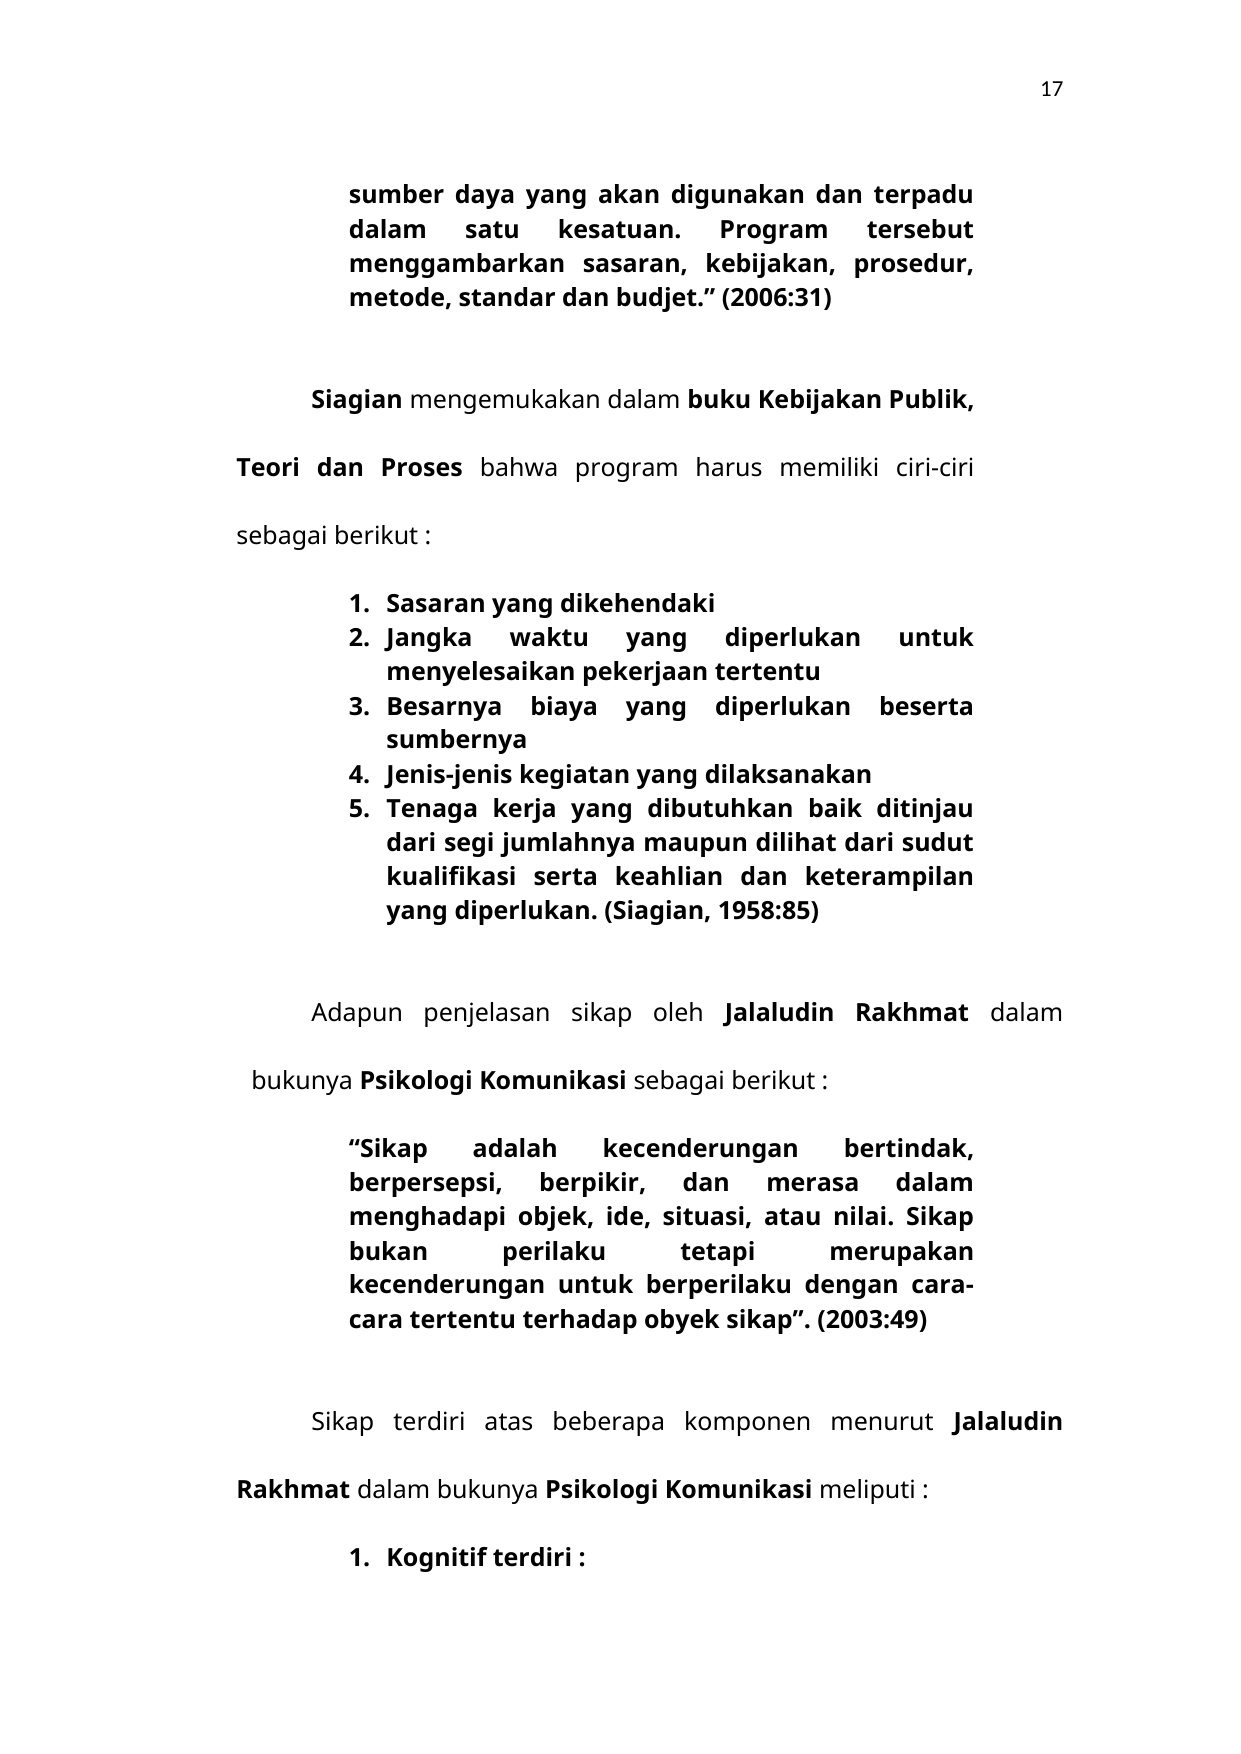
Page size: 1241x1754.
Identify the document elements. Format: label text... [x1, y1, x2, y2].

list Sasaran yang dikehendaki [349, 586, 974, 620]
list “Sikap adalah kecenderungan bertindak, berpersepsi, berpikir, dan merasa dalam menghadapi objek, ide, situasi, atau nilai. Sikap bukan perilaku tetapi merupakan kecenderungan untuk berperilaku dengan cara-cara tertentu terhadap obyek sikap”. (2003:49) [349, 1131, 974, 1335]
list Jenis-jenis kegiatan yang dilaksanakan [349, 756, 974, 790]
list Tenaga kerja yang dibutuhkan baik ditinjau dari segi jumlahnya maupun dilihat dari sudut kualifikasi serta keahlian dan keterampilan yang diperlukan. (Siagian, 1958:85) [349, 790, 974, 927]
list Besarnya biaya yang diperlukan beserta sumbernya [349, 688, 974, 756]
list Siagian mengemukakan dalam buku Kebijakan Publik, Teori dan Proses bahwa program harus memiliki ciri-ciri sebagai berikut : [236, 382, 974, 552]
list Sikap terdiri atas beberapa komponen menurut Jalaludin Rakhmat dalam bukunya Psikologi Komunikasi meliputi : [236, 1403, 1063, 1506]
list Adapun penjelasan sikap oleh Jalaludin Rakhmat dalam bukunya Psikologi Komunikasi sebagai berikut : [251, 995, 1063, 1097]
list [349, 177, 974, 313]
list Kognitif terdiri : [349, 1540, 974, 1574]
list Jangka waktu yang diperlukan untuk menyelesaikan pekerjaan tertentu [349, 620, 974, 688]
